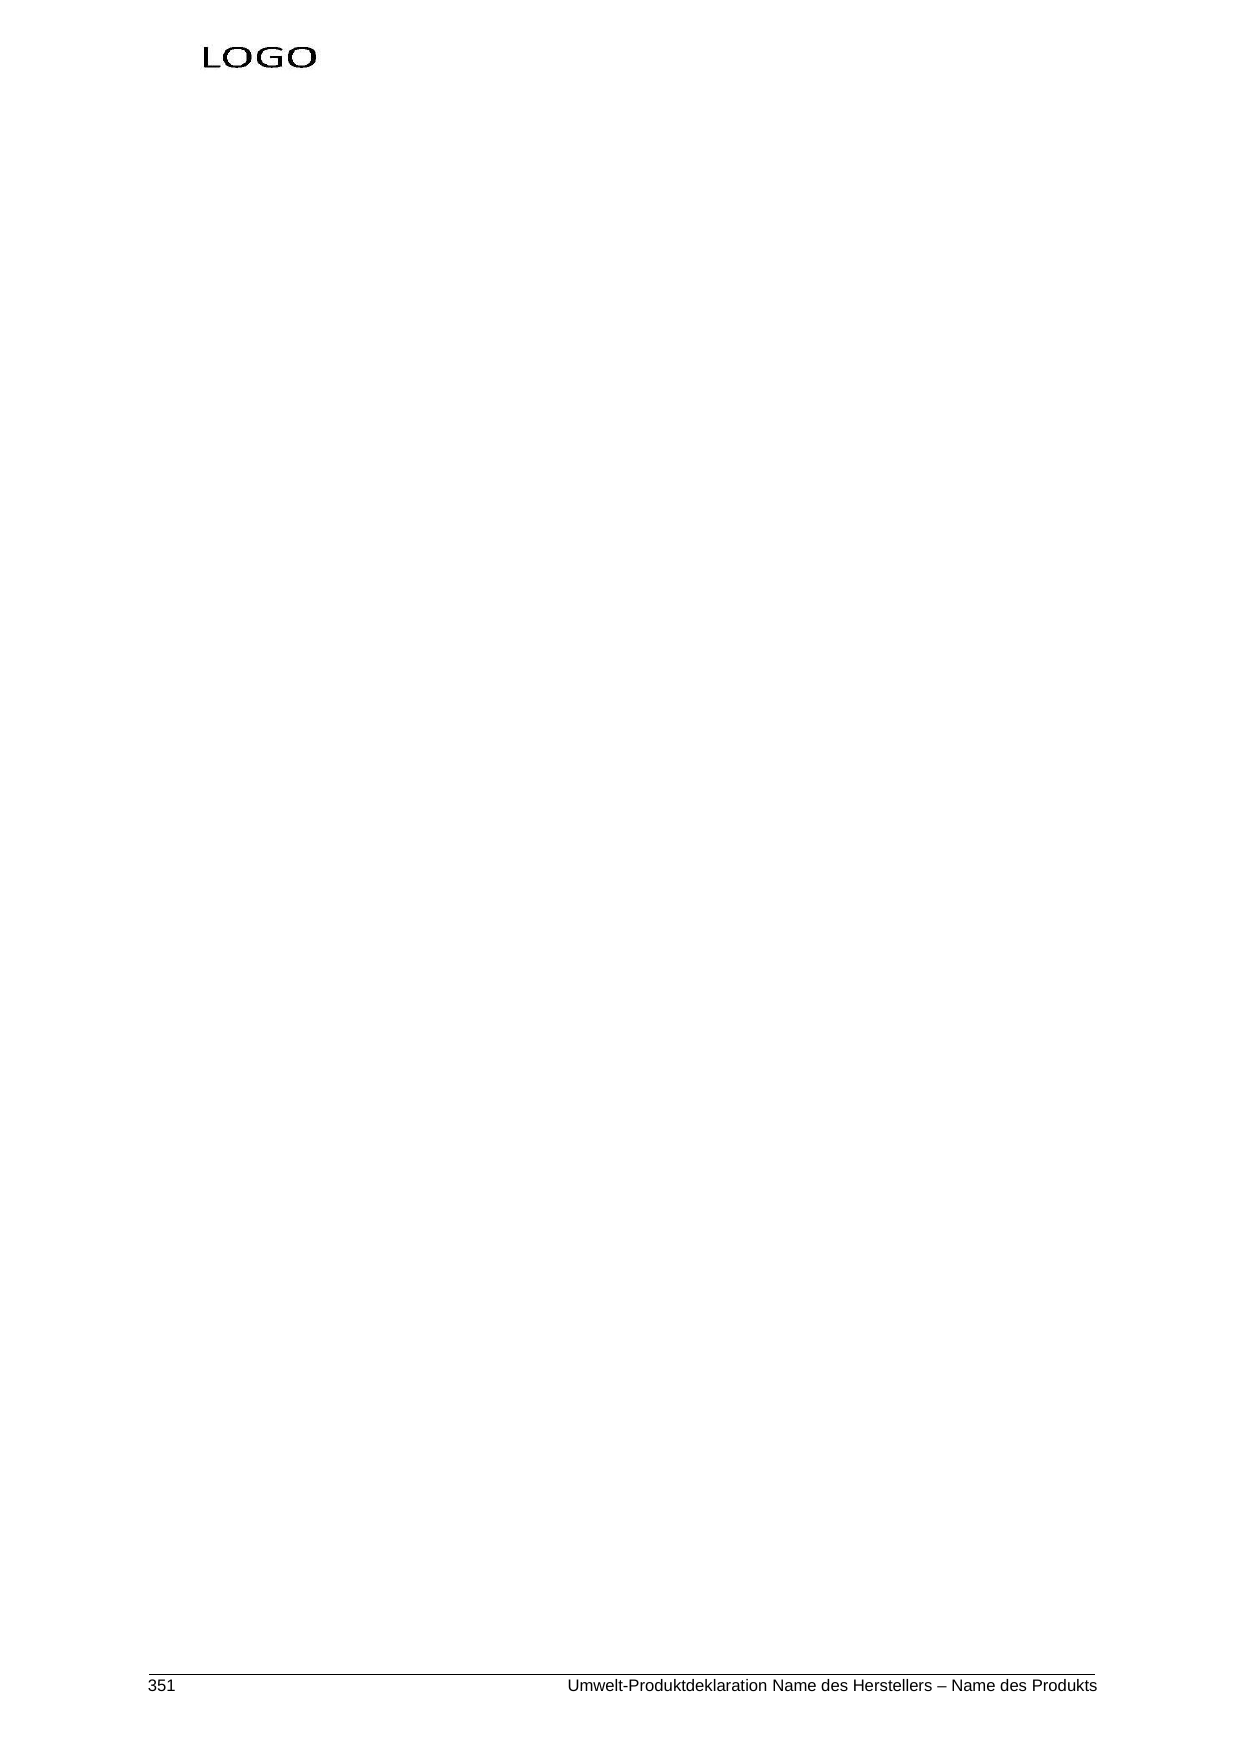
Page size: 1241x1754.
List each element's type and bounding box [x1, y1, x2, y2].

picture [146, 14, 622, 103]
